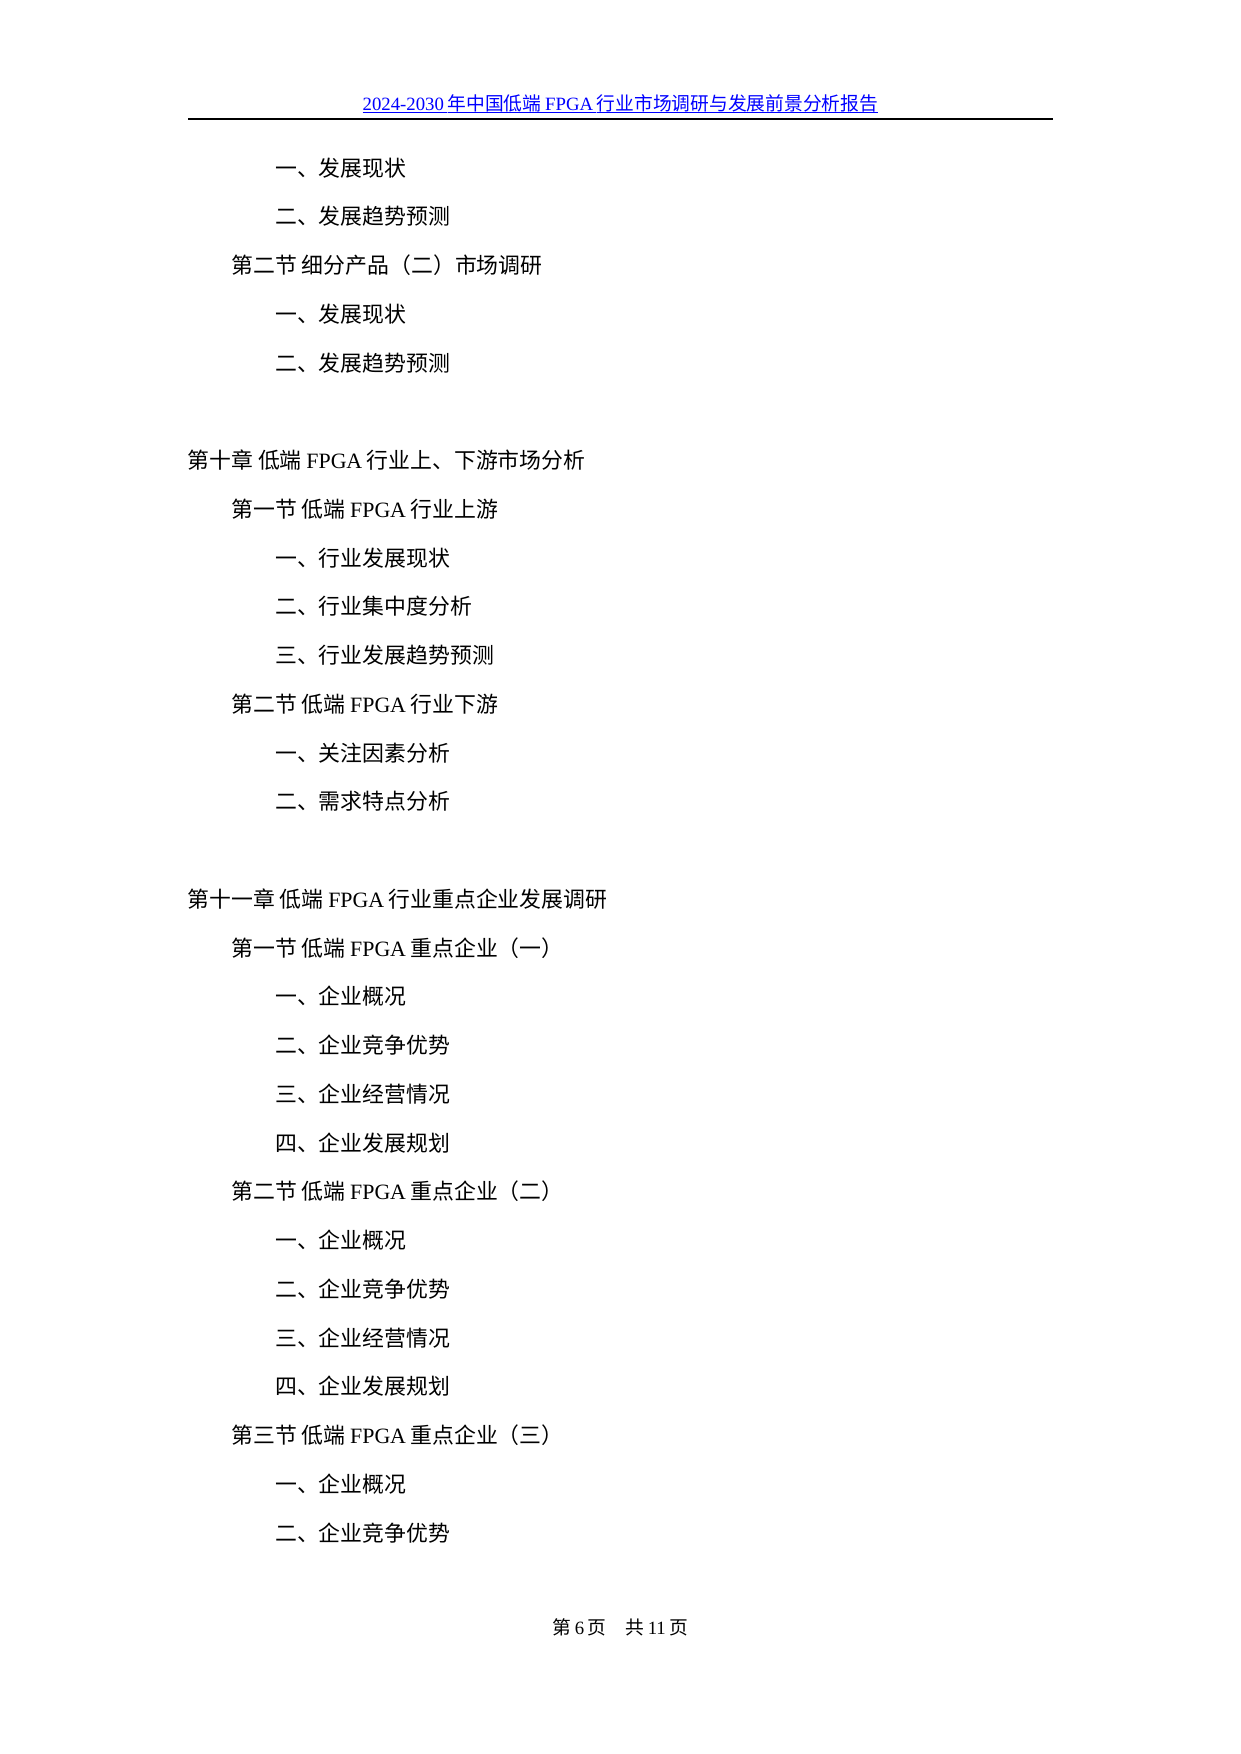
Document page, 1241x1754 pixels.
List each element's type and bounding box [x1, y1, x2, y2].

text [187, 150, 1053, 1548]
